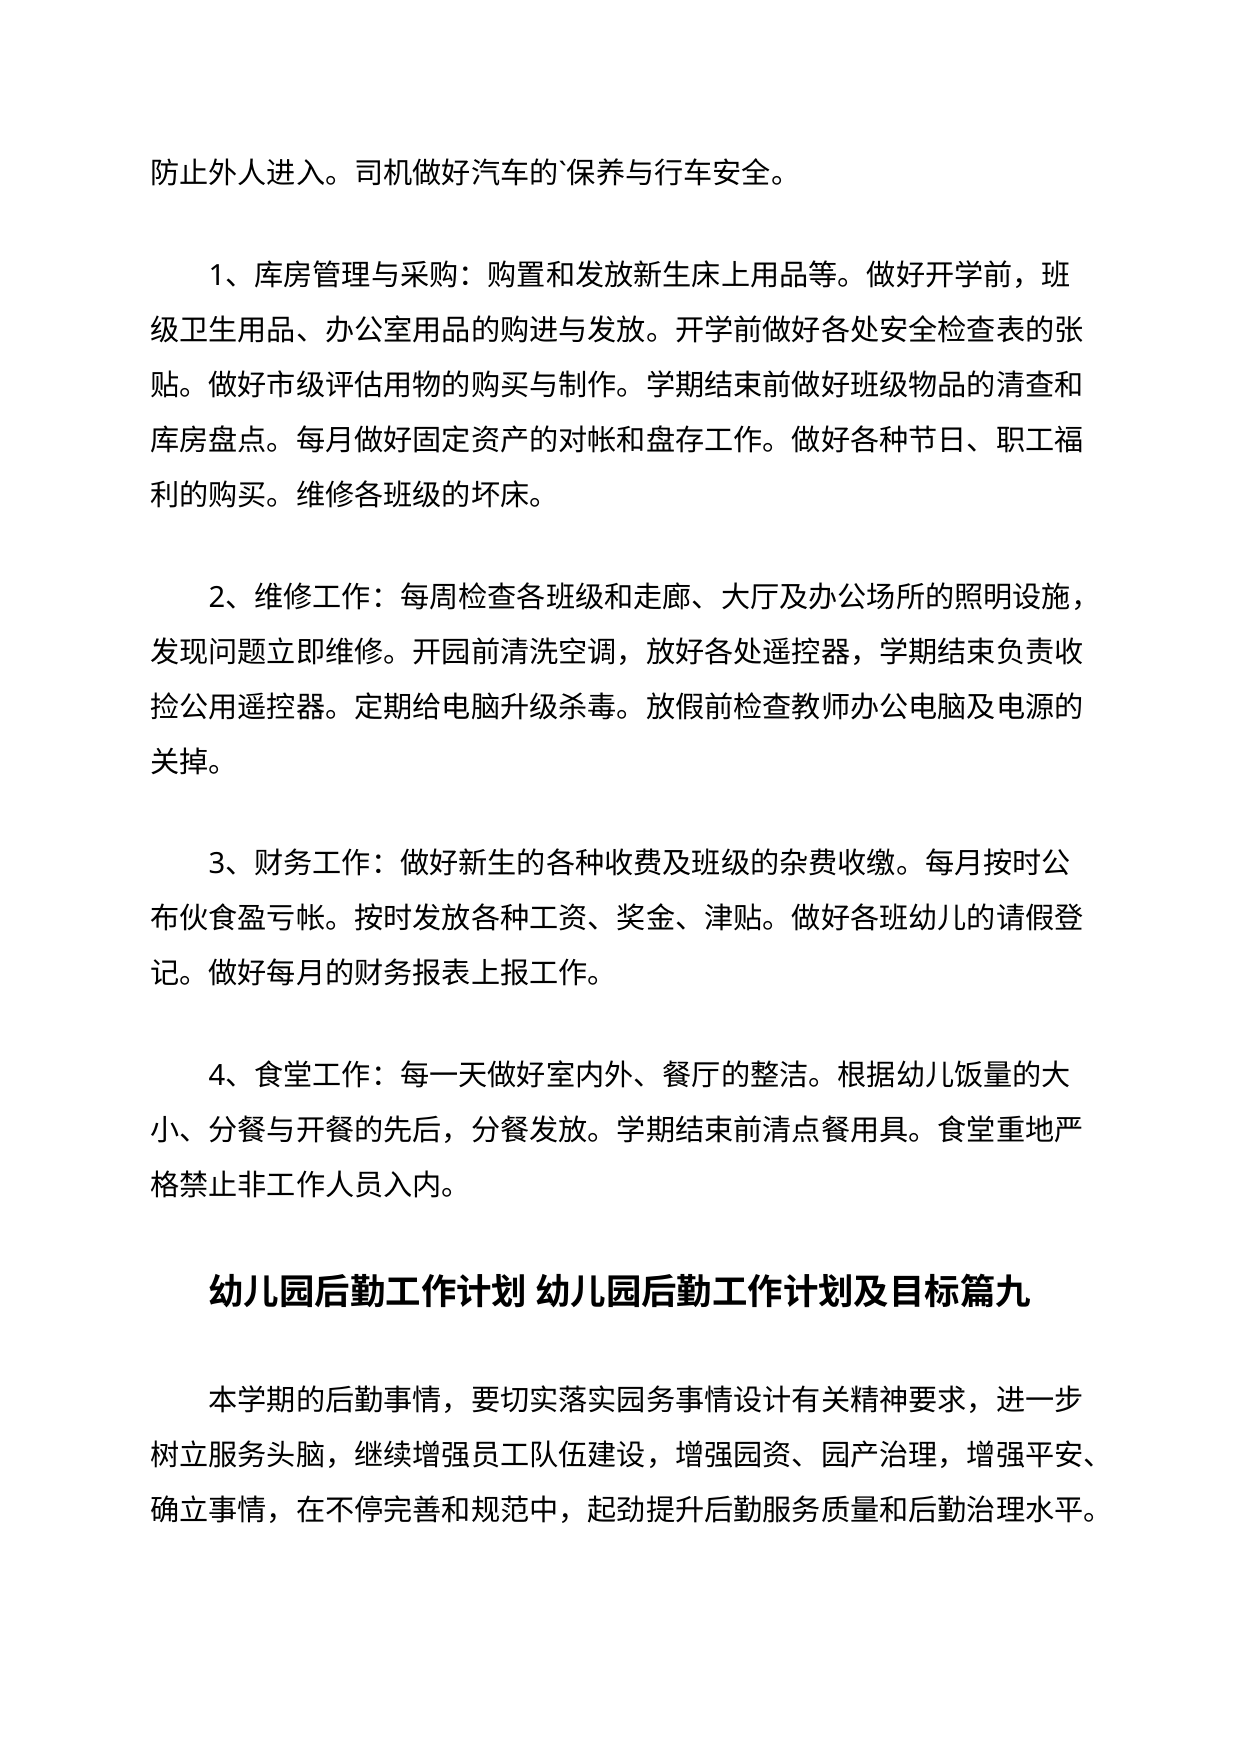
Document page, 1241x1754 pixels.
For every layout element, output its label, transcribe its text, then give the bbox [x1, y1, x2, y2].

text 1、库房管理与采购：购置和发放新生床上用品等。做好开学前，班级卫生用品、办公室用品的购进与发放。开学前做好各处安全检查表的张贴。做好市级评估用物的购买与制作。学期结束前做好班级物品的清查和库房盘点。每月做好固定资产的对帐和盘存工作。做好各种节日、职工福利的购买。维修各班级的坏床。 [150, 252, 1090, 514]
text 幼儿园后勤工作计划 幼儿园后勤工作计划及目标篇九 [150, 1263, 1090, 1314]
text 3、财务工作：做好新生的各种收费及班级的杂费收缴。每月按时公布伙食盈亏帐。按时发放各种工资、奖金、津贴。做好各班幼儿的请假登记。做好每月的财务报表上报工作。 [150, 840, 1090, 992]
text 2、维修工作：每周检查各班级和走廊、大厅及办公场所的照明设施，发现问题立即维修。开园前清洗空调，放好各处遥控器，学期结束负责收捡公用遥控器。定期给电脑升级杀毒。放假前检查教师办公电脑及电源的关掉。 [150, 573, 1090, 781]
text 本学期的后勤事情，要切实落实园务事情设计有关精神要求，进一步树立服务头脑，继续增强员工队伍建设，增强园资、园产治理，增强平安、确立事情，在不停完善和规范中，起劲提升后勤服务质量和后勤治理水平。 [150, 1377, 1090, 1529]
text 4、食堂工作：每一天做好室内外、餐厅的整洁。根据幼儿饭量的大小、分餐与开餐的先后，分餐发放。学期结束前清点餐用具。食堂重地严格禁止非工作人员入内。 [150, 1052, 1090, 1204]
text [150, 150, 1090, 192]
